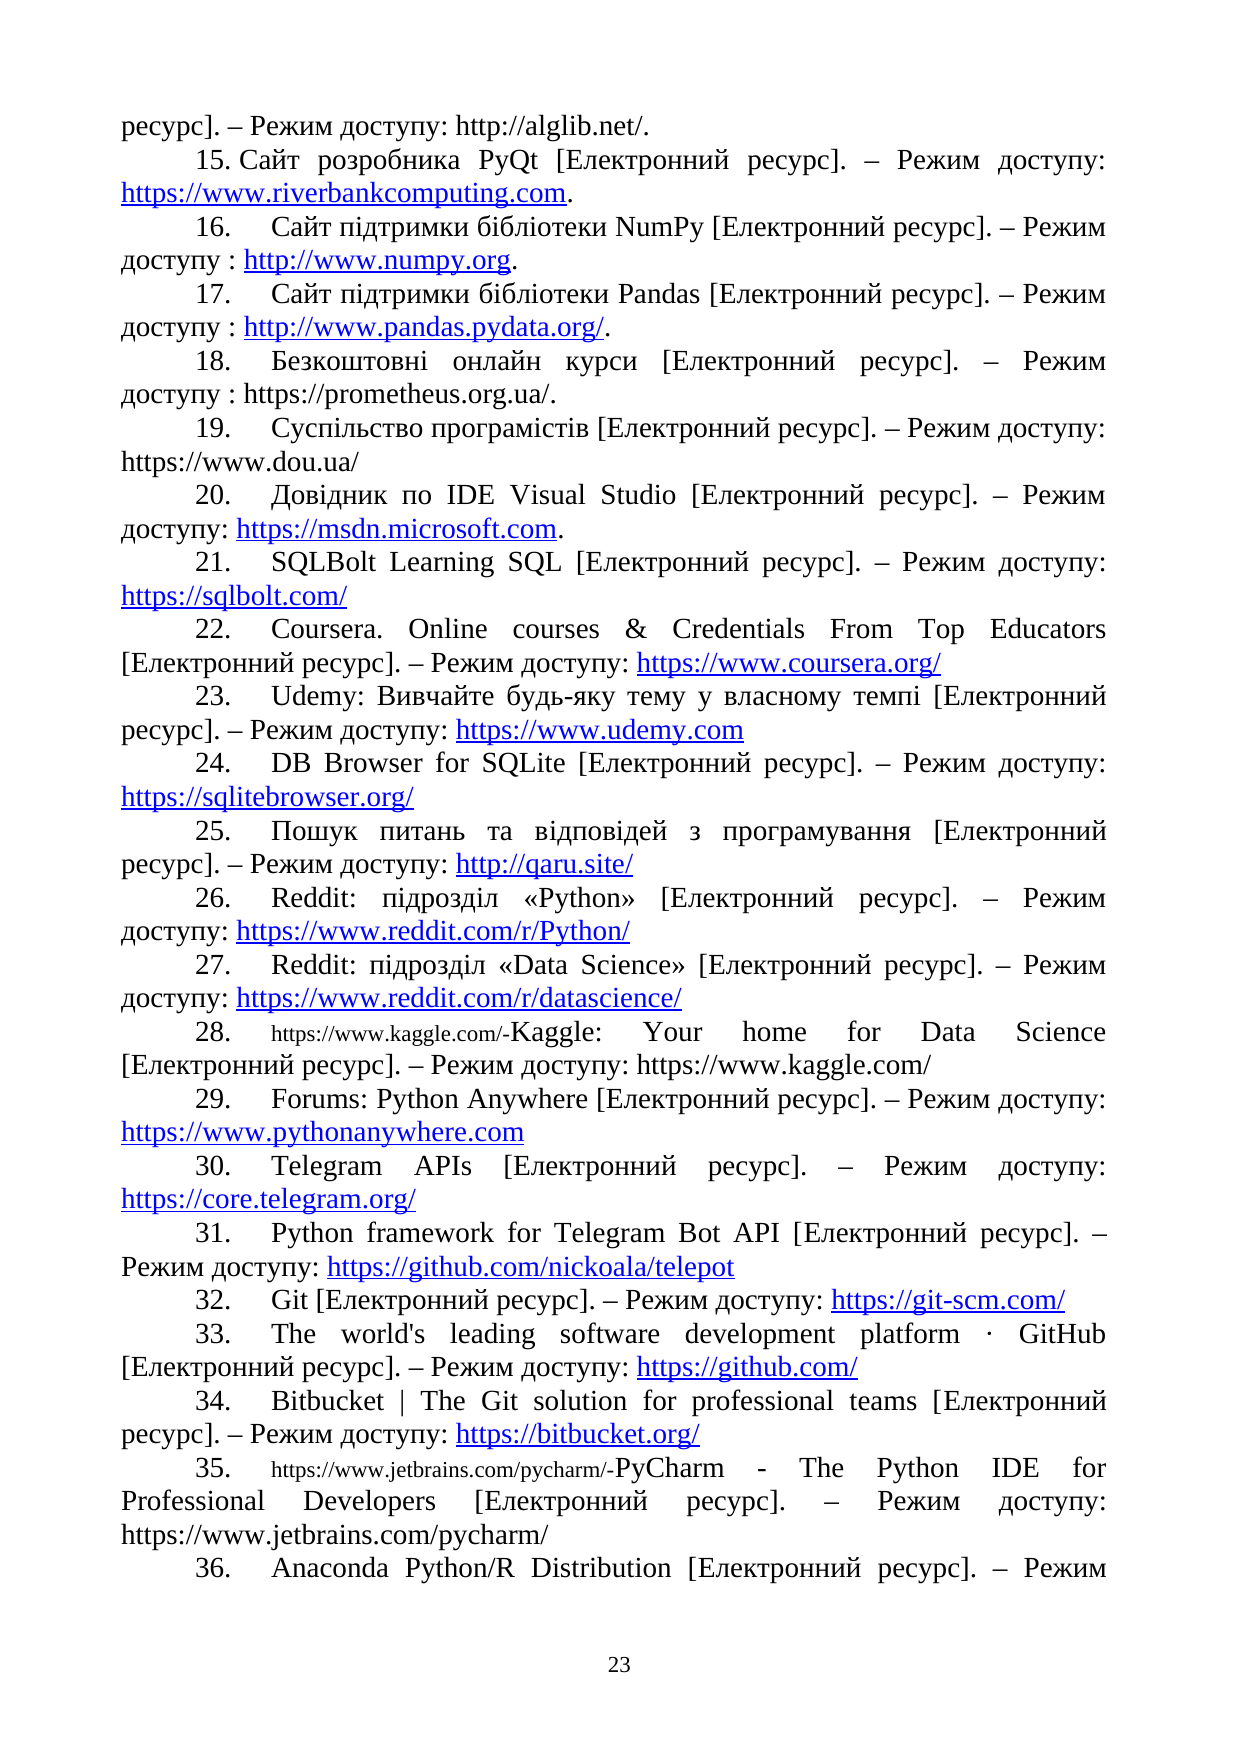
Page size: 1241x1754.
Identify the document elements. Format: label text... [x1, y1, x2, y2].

list Coursera. Online courses & Credentials From Top Educators [Електронний ресурс]. – Режим доступу: https://www.coursera.org/ [121, 611, 1107, 678]
list DB Browser for SQLite [Електронний ресурс]. – Режим доступу: https://sqlitebrowser.org/ [121, 746, 1107, 813]
list Сайт підтримки бібліотеки NumPy [Електронний ресурс]. – Режим доступу : http://www.numpy.org. [121, 209, 1107, 276]
list https://www.kaggle.com/-Kaggle: Your home for Data Science [Електронний ресурс]. – Режим доступу: https://www.kaggle.com/ [121, 1014, 1107, 1081]
list Git [Електронний ресурс]. – Режим доступу: https://git-scm.com/ [121, 1282, 1107, 1316]
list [121, 108, 1107, 142]
list Bitbucket | The Git solution for professional teams [Електронний ресурс]. – Режим доступу: https://bitbucket.org/ [121, 1383, 1107, 1450]
list Довідник по IDE Visual Studio [Електронний ресурс]. – Режим доступу: https://msdn.microsoft.com. [121, 477, 1107, 544]
list Python framework for Telegram Bot API [Електронний ресурс]. – Режим доступу: https://github.com/nickoala/telepot [121, 1215, 1107, 1282]
list Telegram APIs [Електронний ресурс]. – Режим доступу: https://core.telegram.org/ [121, 1148, 1107, 1215]
list https://www.jetbrains.com/pycharm/-PyCharm - The Python IDE for Professional Developers [Електронний ресурс]. – Режим доступу: https://www.jetbrains.com/pycharm/ [121, 1450, 1107, 1551]
list Сайт розробника PyQt [Електронний ресурс]. – Режим доступу: https://www.riverbankcomputing.com. [121, 142, 1107, 209]
list Forums: Python Anywhere [Електронний ресурс]. – Режим доступу: https://www.pythonanywhere.com [121, 1081, 1107, 1148]
list Пошук питань та відповідей з програмування [Електронний ресурс]. – Режим доступу: http://qaru.site/ [121, 813, 1107, 880]
list Суспільство програмістів [Електронний ресурс]. – Режим доступу: https://www.dou.ua/ [121, 410, 1107, 477]
list Reddit: підрозділ «Data Science» [Електронний ресурс]. – Режим доступу: https://www.reddit.com/r/datascience/ [121, 947, 1107, 1014]
list Сайт підтримки бібліотеки Pandas [Електронний ресурс]. – Режим доступу : http://www.pandas.pydata.org/. [121, 276, 1107, 343]
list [121, 1551, 1107, 1584]
list Безкоштовні онлайн курси [Електронний ресурс]. – Режим доступу : https://prometheus.org.ua/. [121, 343, 1107, 410]
list Udemy: Вивчайте будь-яку тему у власному темпі [Електронний ресурс]. – Режим доступу: https://www.udemy.com [121, 678, 1107, 746]
list Reddit: підрозділ «Python» [Електронний ресурс]. – Режим доступу: https://www.reddit.com/r/Python/ [121, 880, 1107, 947]
list The world's leading software development platform · GitHub [Електронний ресурс]. – Режим доступу: https://github.com/ [121, 1316, 1107, 1383]
list SQLBolt Learning SQL [Електронний ресурс]. – Режим доступу: https://sqlbolt.com/ [121, 544, 1107, 611]
